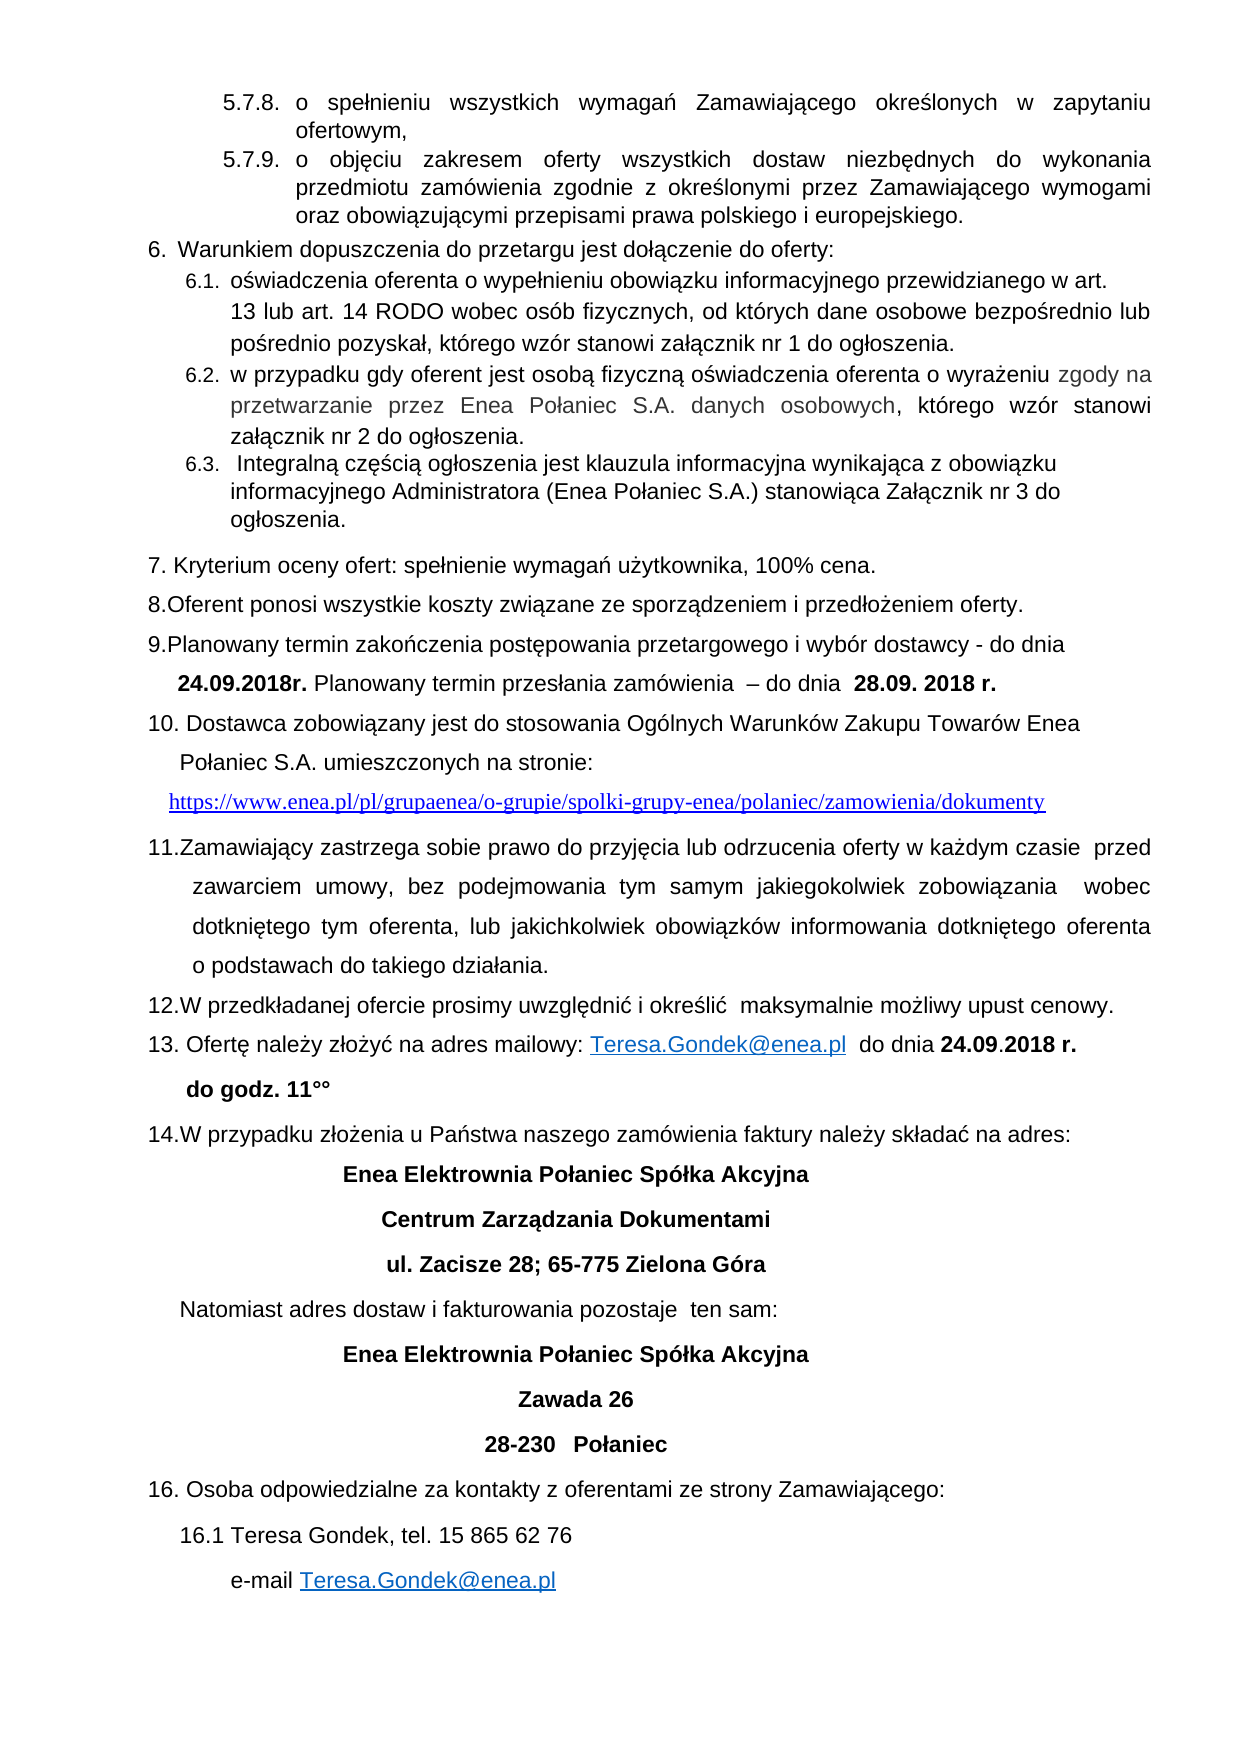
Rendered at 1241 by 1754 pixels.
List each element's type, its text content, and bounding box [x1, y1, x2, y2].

text Enea Elektrownia Połaniec Spółka Akcyjna [0, 1161, 1152, 1187]
text ul. Zacisze 28; 65-775 Zielona Góra [0, 1251, 1152, 1277]
list Integralną częścią ogłoszenia jest klauzula informacyjna wynikająca z obowiązku informacyjnego Administratora (Enea Połaniec S.A.) stanowiąca Załącznik nr 3 do ogłoszenia. [185, 449, 1152, 533]
text Połaniec S.A. umieszczonych na stronie: [148, 749, 1152, 775]
list 13 lub art. 14 RODO wobec osób fizycznych, od których dane osobowe bezpośrednio lub pośrednio pozyskał, którego wzór stanowi załącznik nr 1 do ogłoszenia. [230, 293, 1152, 356]
list Połaniec [0, 1431, 1152, 1458]
text Natomiast adres dostaw i fakturowania pozostaje ten sam: [148, 1296, 1152, 1322]
text 16. Osoba odpowiedzialne za kontakty z oferentami ze strony Zamawiającego: [148, 1476, 1152, 1503]
text do godz. 11°° [148, 1076, 1152, 1102]
text 24.09.2018r. Planowany termin przesłania zamówienia – do dnia 28.09. 2018 r. [177, 670, 1152, 696]
text 10. Dostawca zobowiązany jest do stosowania Ogólnych Warunków Zakupu Towarów Enea [148, 709, 1152, 736]
text 12.W przedkładanej ofercie prosimy uwzględnić i określić maksymalnie możliwy upust cenowy. [148, 992, 1152, 1018]
text Zawada 26 [0, 1386, 1152, 1413]
list w przypadku gdy oferent jest osobą fizyczną oświadczenia oferenta o wyrażeniu zgody na przetwarzanie przez Enea Połaniec S.A. danych osobowych, którego wzór stanowi załącznik nr 2 do ogłoszenia. [185, 356, 1152, 449]
list o objęciu zakresem oferty wszystkich dostaw niezbędnych do wykonania przedmiotu zamówienia zgodnie z określonymi przez Zamawiającego wymogami oraz obowiązującymi przepisami prawa polskiego i europejskiego. [223, 146, 1152, 229]
text 14.W przypadku złożenia u Państwa naszego zamówienia faktury należy składać na adres: [148, 1121, 1152, 1148]
text 11.Zamawiający zastrzega sobie prawo do przyjęcia lub odrzucenia oferty w każdym czasie przed zawarciem umowy, bez podejmowania tym samym jakiegokolwiek zobowiązania wobec dotkniętego tym oferenta, lub jakichkolwiek obowiązków informowania dotkniętego oferenta o podstawach do takiego działania. [148, 834, 1152, 978]
text 16.1 Teresa Gondek, tel. 15 865 62 76 [148, 1522, 1152, 1548]
list Warunkiem dopuszczenia do przetargu jest dołączenie do oferty: [148, 231, 1152, 262]
list oświadczenia oferenta o wypełnieniu obowiązku informacyjnego przewidzianego w art. [185, 262, 1152, 293]
list o spełnieniu wszystkich wymagań Zamawiającego określonych w zapytaniu ofertowym, [223, 89, 1152, 143]
text https://www.enea.pl/pl/grupaenea/o-grupie/spolki-grupy-enea/polaniec/zamowienia/dokumenty [148, 788, 1152, 815]
text Centrum Zarządzania Dokumentami [0, 1206, 1152, 1232]
text 9.Planowany termin zakończenia postępowania przetargowego i wybór dostawcy - do dnia [148, 631, 1152, 657]
text Enea Elektrownia Połaniec Spółka Akcyjna [0, 1341, 1152, 1367]
text 7. Kryterium oceny ofert: spełnienie wymagań użytkownika, 100% cena. [148, 552, 1152, 578]
text 13. Ofertę należy złożyć na adres mailowy: Teresa.Gondek@enea.pl do dnia 24.09.2018 r. [148, 1031, 1152, 1057]
text e-mail Teresa.Gondek@enea.pl [148, 1567, 1152, 1593]
text 8.Oferent ponosi wszystkie koszty związane ze sporządzeniem i przedłożeniem oferty. [148, 591, 1152, 617]
